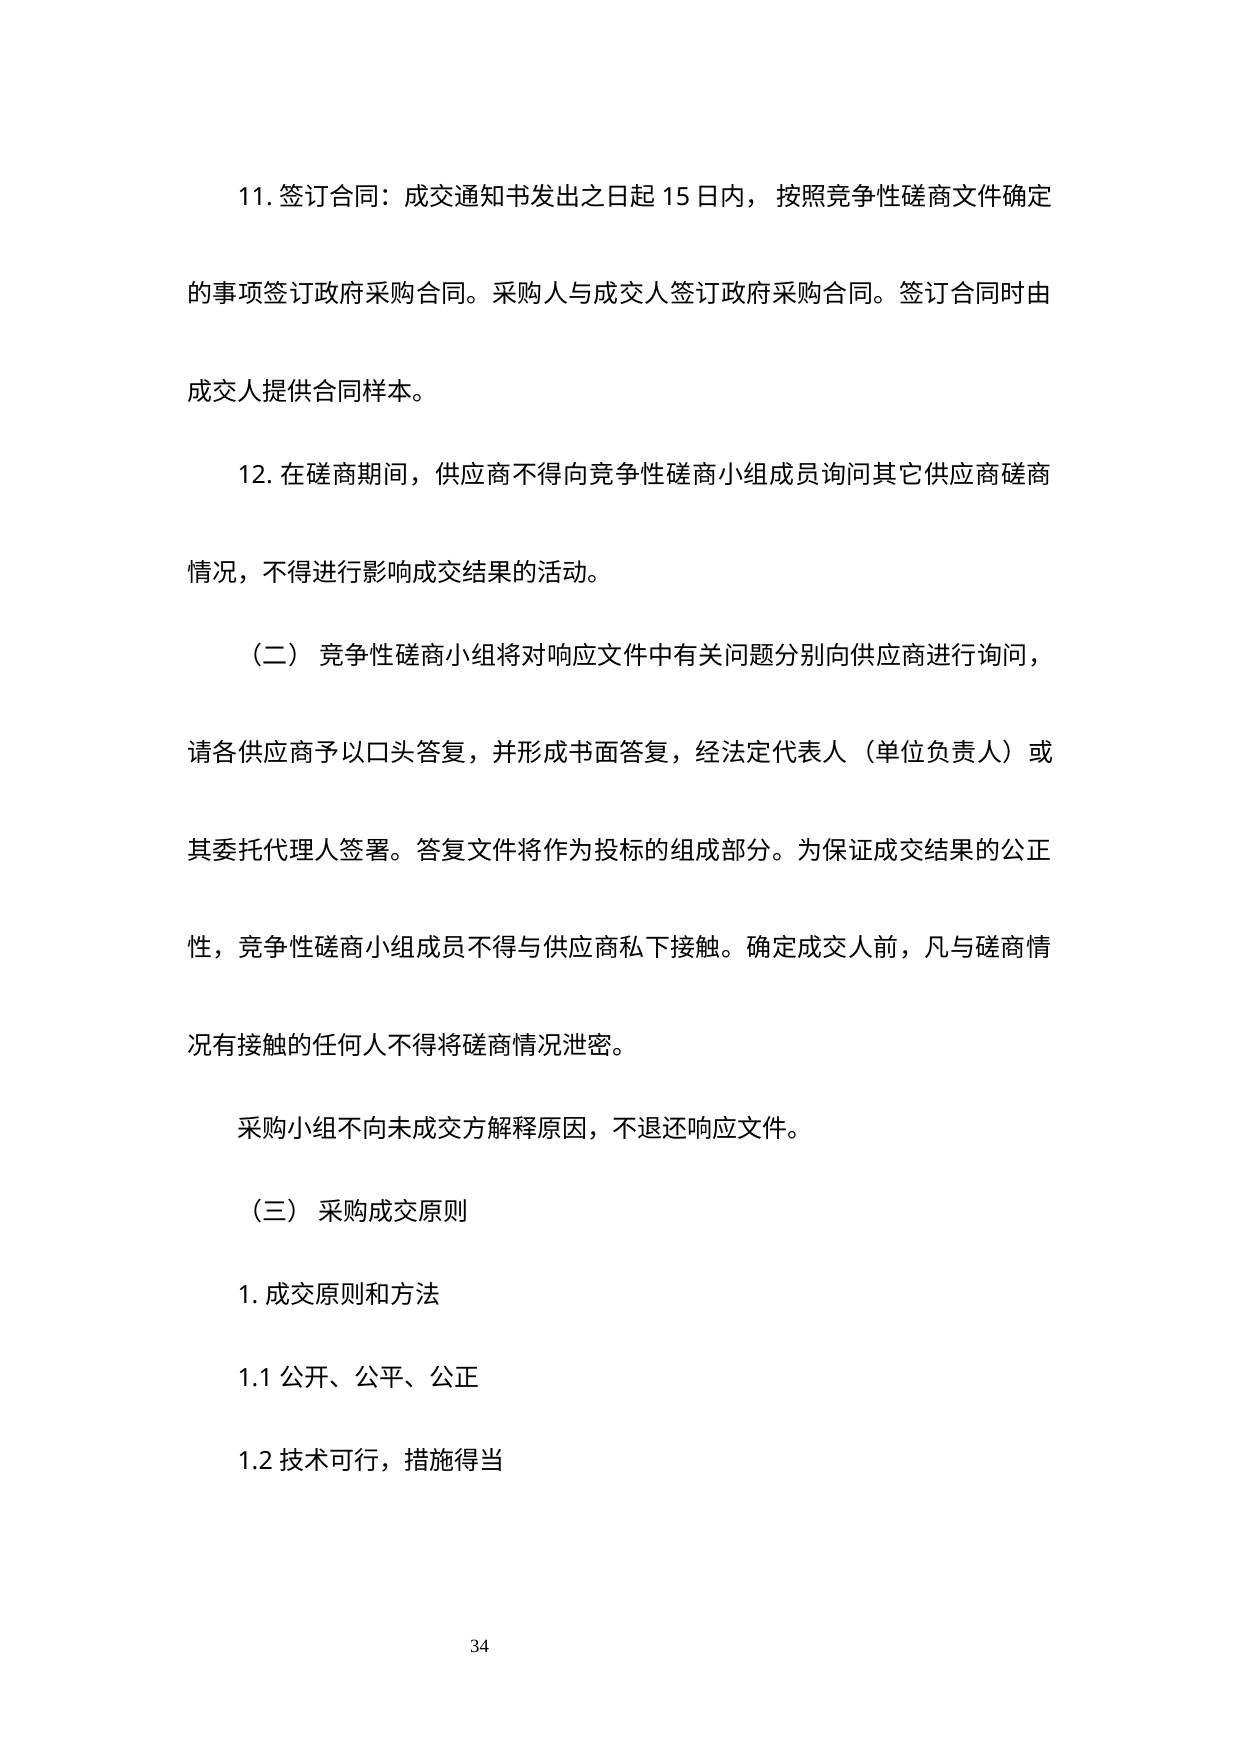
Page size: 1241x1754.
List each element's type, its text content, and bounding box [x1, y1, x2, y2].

text （二） 竞争性磋商小组将对响应文件中有关问题分别向供应商进行询问，请各供应商予以口头答复，并形成书面答复，经法定代表人（单位负责人）或其委托代理人签署。答复文件将作为投标的组成部分。为保证成交结果的公正性，竞争性磋商小组成员不得与供应商私下接触。确定成交人前，凡与磋商情况有接触的任何人不得将磋商情况泄密。 [187, 621, 1053, 1076]
list 成交原则和方法 [187, 1260, 1053, 1325]
list 采购成交原则 [187, 1177, 1053, 1242]
text 采购小组不向未成交方解释原因，不退还响应文件。 [187, 1094, 1053, 1159]
text 1.1 公开、公平、公正 [187, 1343, 1053, 1408]
text 12. 在磋商期间，供应商不得向竞争性磋商小组成员询问其它供应商磋商情况，不得进行影响成交结果的活动。 [187, 440, 1053, 603]
text 11. 签订合同：成交通知书发出之日起15日内， 按照竞争性磋商文件确定的事项签订政府采购合同。采购人与成交人签订政府采购合同。签订合同时由成交人提供合同样本。 [187, 162, 1053, 422]
text 1.2 技术可行，措施得当 [187, 1426, 1053, 1491]
